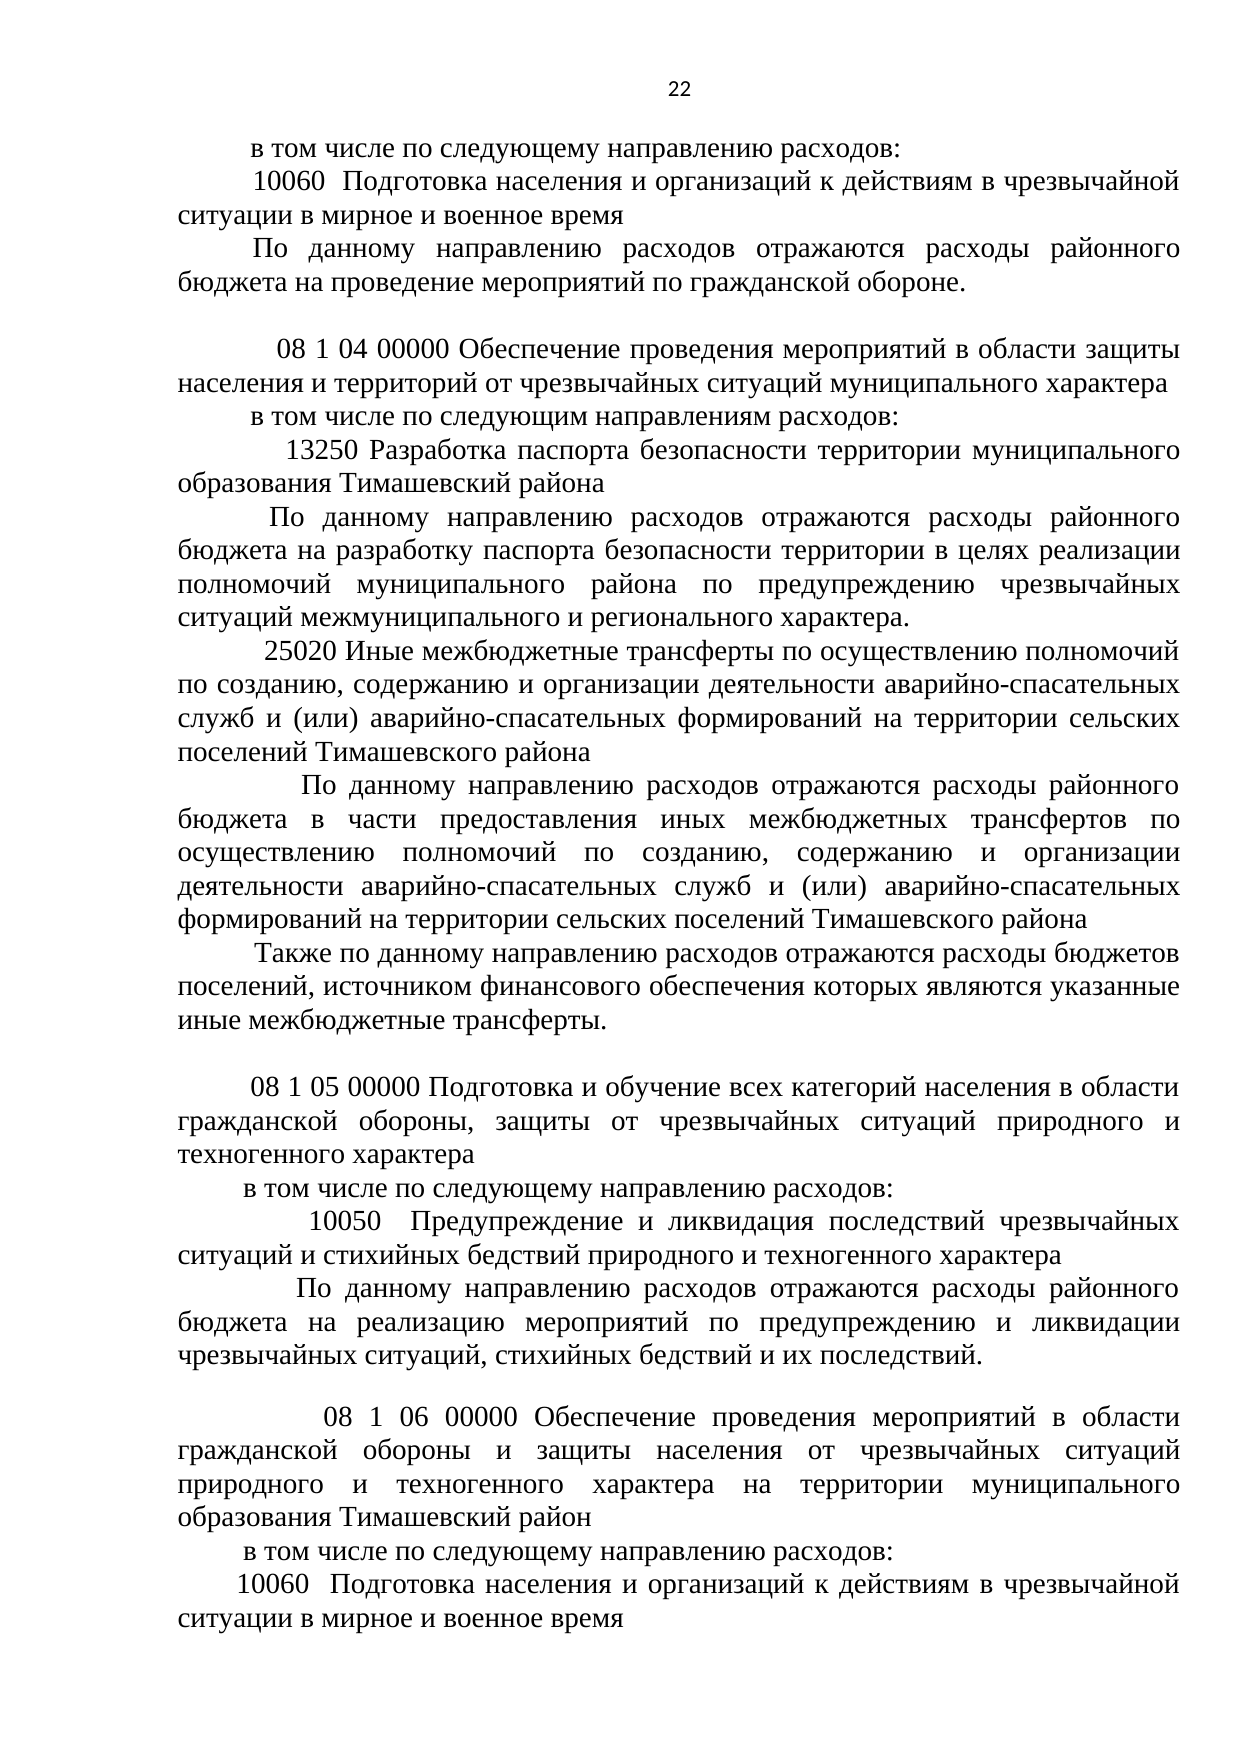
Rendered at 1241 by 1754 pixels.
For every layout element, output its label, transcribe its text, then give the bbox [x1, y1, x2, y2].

text По данному направлению расходов отражаются расходы районного бюджета в части предоставления иных межбюджетных трансфертов по осуществлению полномочий по созданию, содержанию и организации деятельности аварийно-спасательных служб и (или) аварийно-спасательных формирований на территории сельских поселений Тимашевского района [177, 767, 1181, 935]
text 08 1 04 00000 Обеспечение проведения мероприятий в области защиты населения и территорий от чрезвычайных ситуаций муниципального характера [177, 331, 1181, 398]
text По данному направлению расходов отражаются расходы районного бюджета на реализацию мероприятий по предупреждению и ликвидации чрезвычайных ситуаций, стихийных бедствий и их последствий. [177, 1270, 1181, 1371]
text в том числе по следующему направлению расходов: [177, 130, 1181, 163]
text в том числе по следующему направлению расходов: [177, 1170, 1181, 1203]
text 08 1 06 00000 Обеспечение проведения мероприятий в области гражданской обороны и защиты населения от чрезвычайных ситуаций природного и техногенного характера на территории муниципального образования Тимашевский район [177, 1399, 1181, 1533]
text в том числе по следующим направлениям расходов: [177, 398, 1181, 432]
text 08 1 05 00000 Подготовка и обучение всех категорий населения в области гражданской обороны, защиты от чрезвычайных ситуаций природного и техногенного характера [177, 1069, 1181, 1170]
text Также по данному направлению расходов отражаются расходы бюджетов поселений, источником финансового обеспечения которых являются указанные иные межбюджетные трансферты. [177, 935, 1181, 1036]
text в том числе по следующему направлению расходов: [177, 1533, 1181, 1567]
text По данному направлению расходов отражаются расходы районного бюджета на разработку паспорта безопасности территории в целях реализации полномочий муниципального района по предупреждению чрезвычайных ситуаций межмуниципального и регионального характера. [177, 499, 1181, 633]
text 13250 Разработка паспорта безопасности территории муниципального образования Тимашевский района [177, 432, 1181, 499]
text 10060 Подготовка населения и организаций к действиям в чрезвычайной ситуации в мирное и военное время [177, 1567, 1181, 1634]
text 25020 Иные межбюджетные трансферты по осуществлению полномочий по созданию, содержанию и организации деятельности аварийно-спасательных служб и (или) аварийно-спасательных формирований на территории сельских поселений Тимашевского района [177, 633, 1181, 767]
text 10050 Предупреждение и ликвидация последствий чрезвычайных ситуаций и стихийных бедствий природного и техногенного характера [177, 1203, 1181, 1270]
text По данному направлению расходов отражаются расходы районного бюджета на проведение мероприятий по гражданской обороне. [177, 231, 1181, 298]
text 10060 Подготовка населения и организаций к действиям в чрезвычайной ситуации в мирное и военное время [177, 163, 1181, 231]
